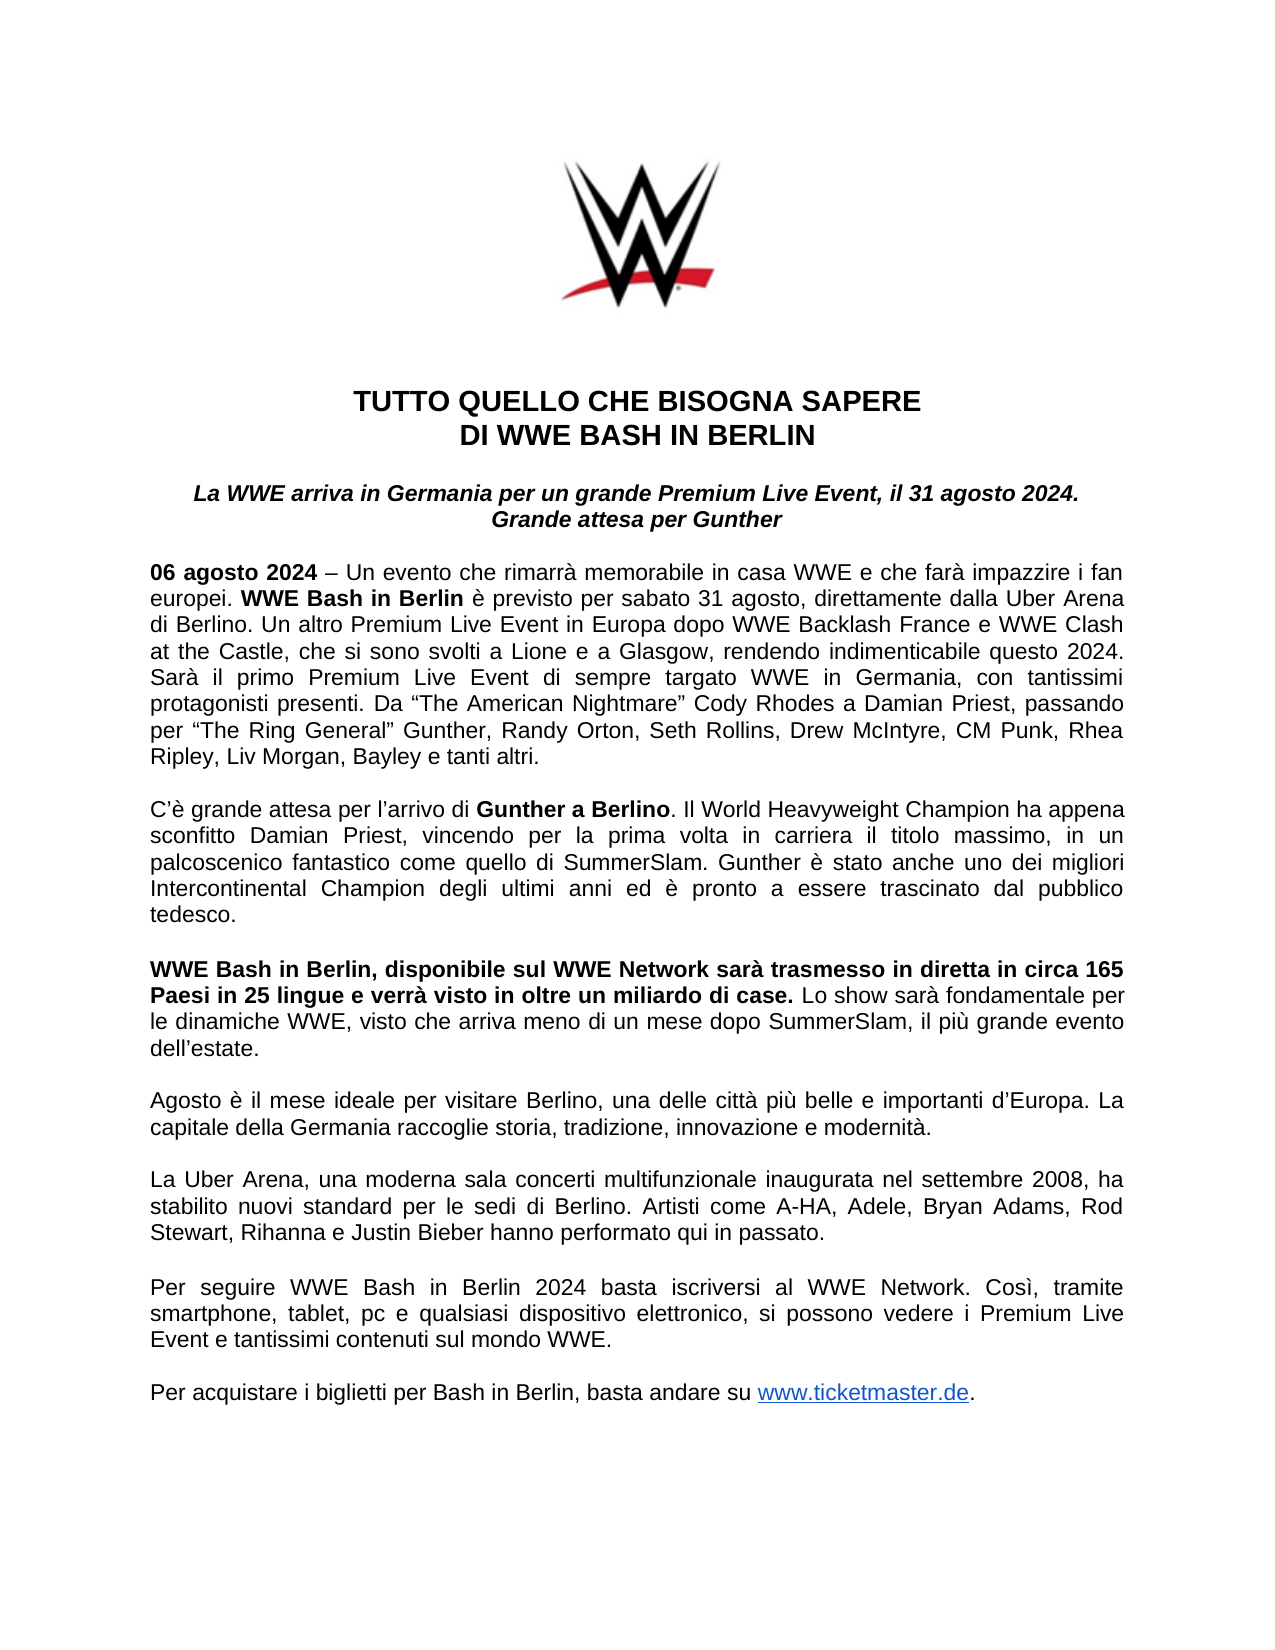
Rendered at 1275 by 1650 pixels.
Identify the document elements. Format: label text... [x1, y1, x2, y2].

text Agosto è il mese ideale per visitare Berlino, una delle città più belle e importanti d’Europa. La capitale della Germania raccoglie storia, tradizione, innovazione e modernità. [150, 1087, 1125, 1140]
text TUTTO QUELLO CHE BISOGNA SAPERE [150, 384, 1125, 418]
text Per seguire WWE Bash in Berlin 2024 basta iscriversi al WWE Network. Così, tramite smartphone, tablet, pc e qualsiasi dispositivo elettronico, si possono vedere i Premium Live Event e tantissimi contenuti sul mondo WWE. [150, 1273, 1125, 1353]
picture [548, 150, 735, 321]
text Per acquistare i biglietti per Bash in Berlin, basta andare su www.ticketmaster.de. [150, 1379, 1125, 1405]
text C’è grande attesa per l’arrivo di Gunther a Berlino. Il World Heavyweight Champion ha appena sconfitto Damian Priest, vincendo per la prima volta in carriera il titolo massimo, in un palcoscenico fantastico come quello di SummerSlam. Gunther è stato anche uno dei migliori Intercontinental Champion degli ultimi anni ed è pronto a essere trascinato dal pubblico tedesco. [150, 796, 1125, 928]
text La Uber Arena, una moderna sala concerti multifunzionale inaugurata nel settembre 2008, ha stabilito nuovi standard per le sedi di Berlino. Artisti come A-HA, Adele, Bryan Adams, Rod Stewart, Rihanna e Justin Bieber hanno performato qui in passato. [150, 1166, 1125, 1246]
text WWE Bash in Berlin, disponibile sul WWE Network sarà trasmesso in diretta in circa 165 Paesi in 25 lingue e verrà visto in oltre un miliardo di case. Lo show sarà fondamentale per le dinamiche WWE, visto che arriva meno di un mese dopo SummerSlam, il più grande evento dell’estate. [150, 956, 1125, 1061]
text 06 agosto 2024 – Un evento che rimarrà memorabile in casa WWE e che farà impazzire i fan europei. WWE Bash in Berlin è previsto per sabato 31 agosto, direttamente dalla Uber Arena di Berlino. Un altro Premium Live Event in Europa dopo WWE Backlash France e WWE Clash at the Castle, che si sono svolti a Lione e a Glasgow, rendendo indimenticabile questo 2024. Sarà il primo Premium Live Event di sempre targato WWE in Germania, con tantissimi protagonisti presenti. Da “The American Nightmare” Cody Rhodes a Damian Priest, passando per “The Ring General” Gunther, Randy Orton, Seth Rollins, Drew McIntyre, CM Punk, Rhea Ripley, Liv Morgan, Bayley e tanti altri. [150, 559, 1125, 769]
text La WWE arriva in Germania per un grande Premium Live Event, il 31 agosto 2024. Grande attesa per Gunther [150, 479, 1125, 532]
text DI WWE BASH IN BERLIN [150, 418, 1125, 452]
